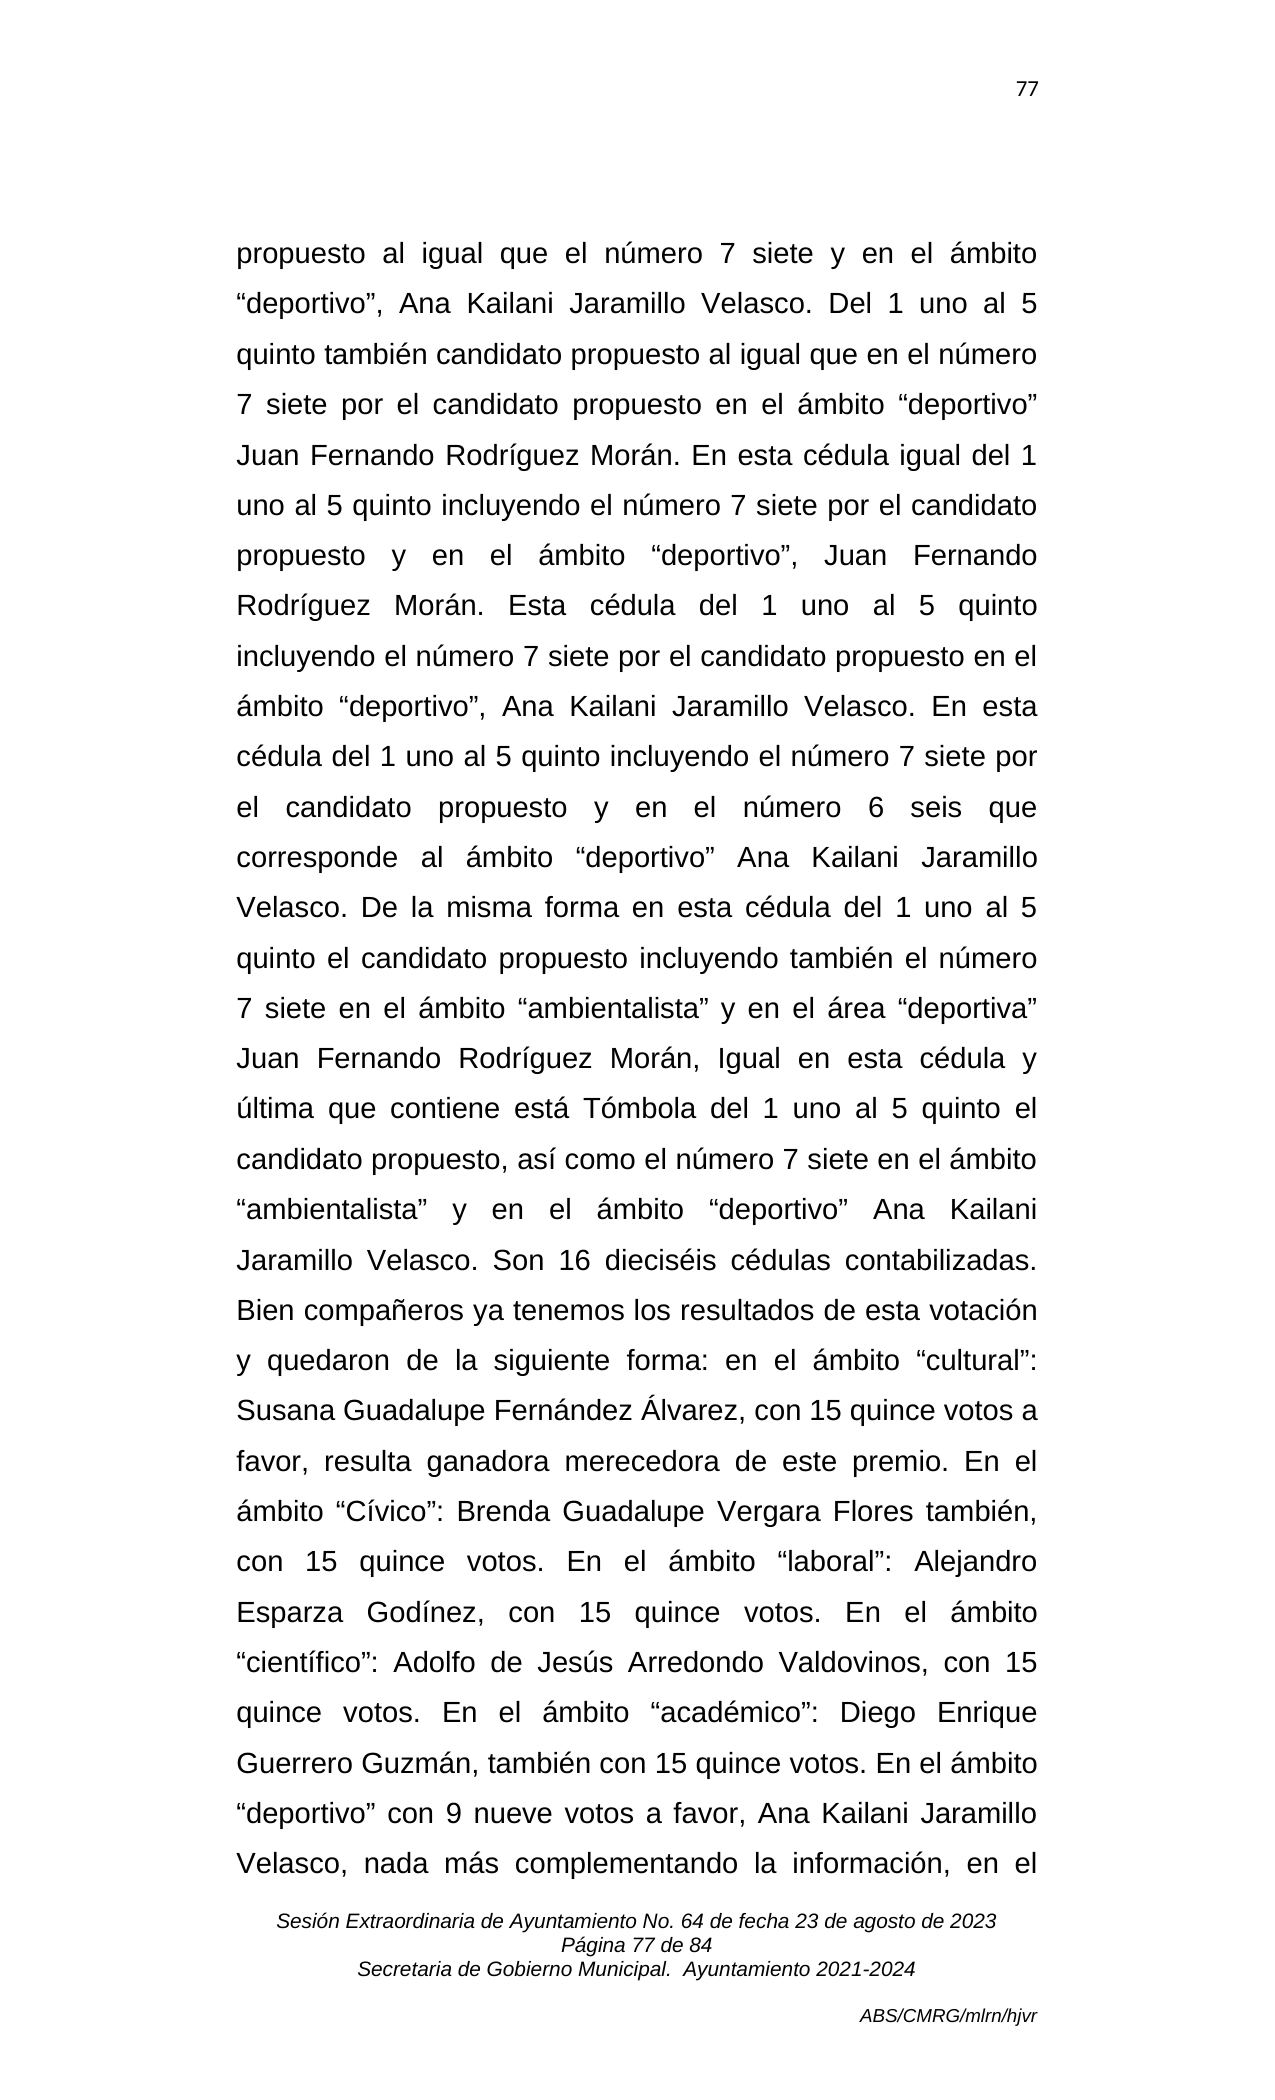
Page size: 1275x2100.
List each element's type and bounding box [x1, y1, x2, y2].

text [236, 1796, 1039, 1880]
text [236, 236, 1039, 1779]
